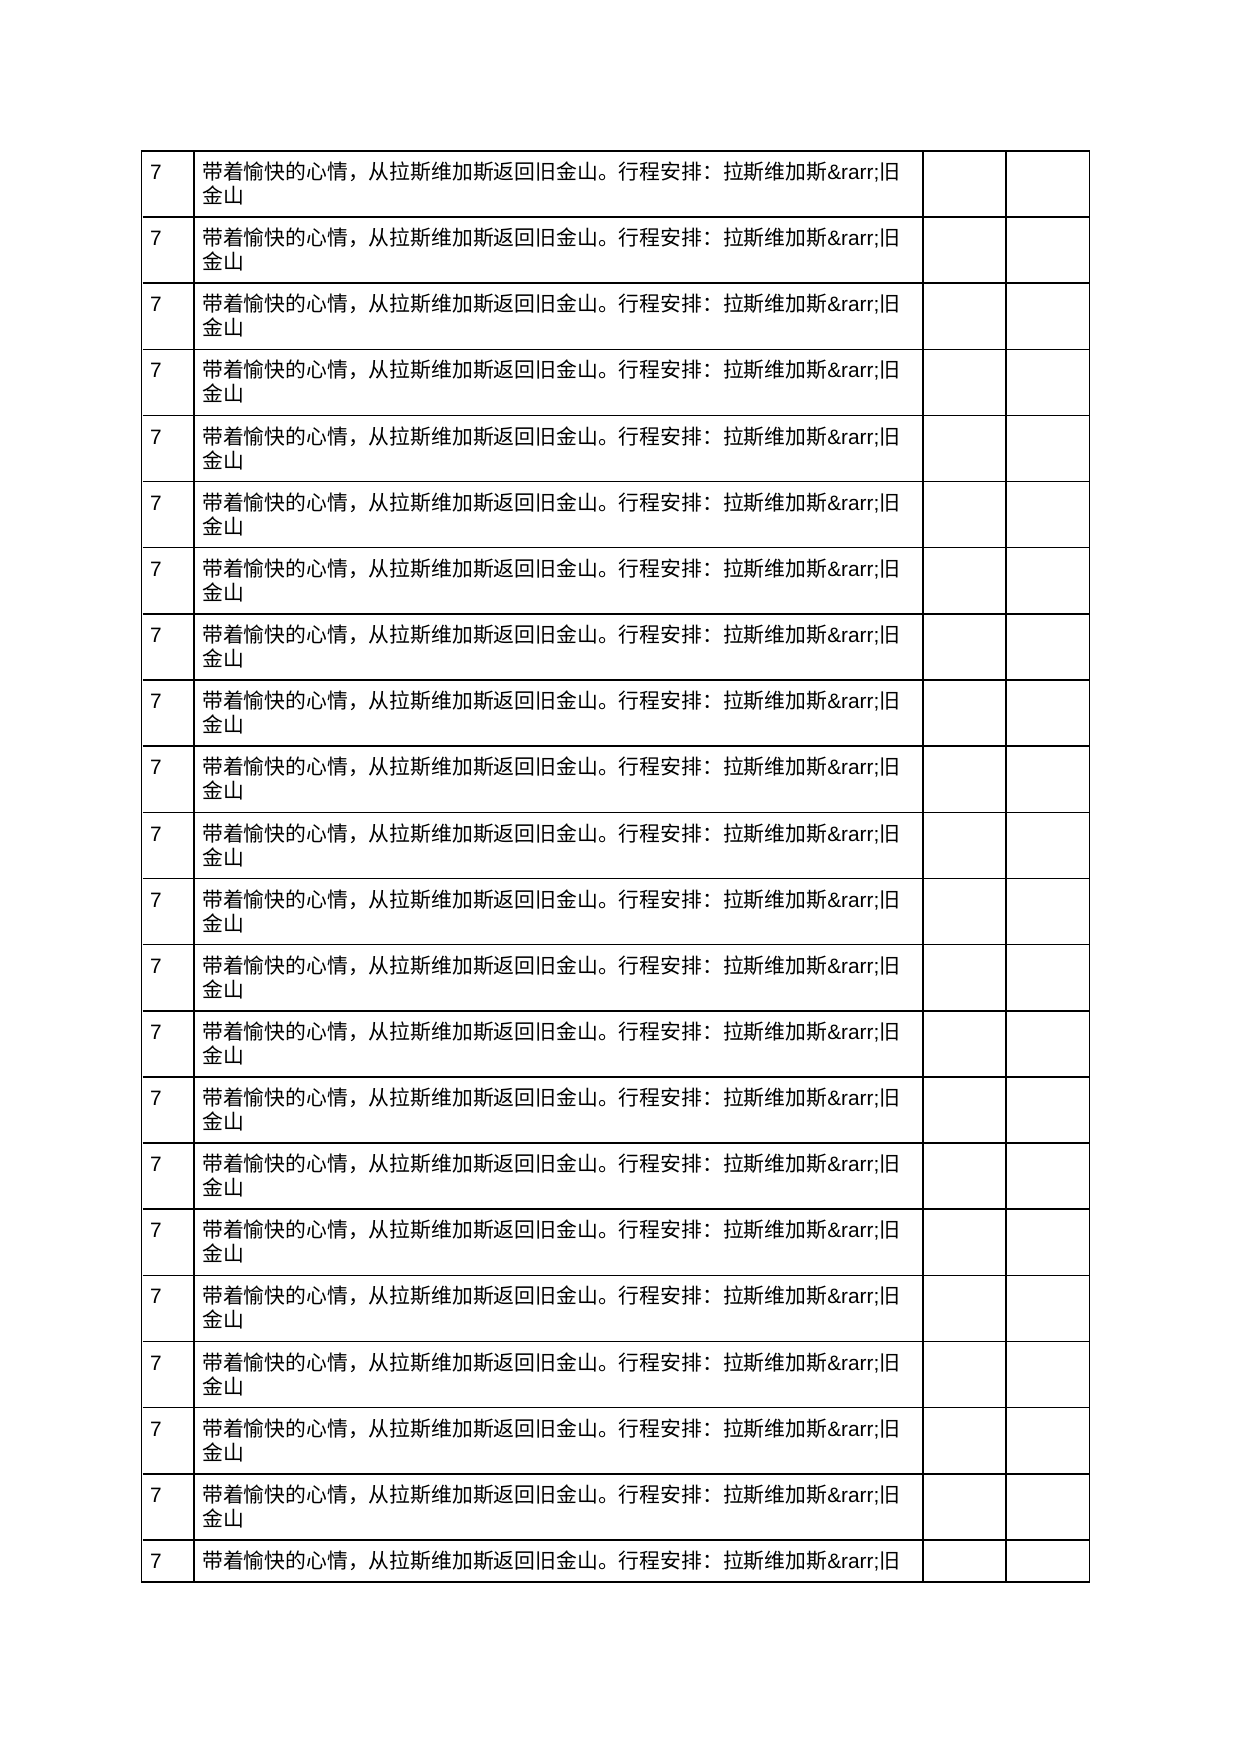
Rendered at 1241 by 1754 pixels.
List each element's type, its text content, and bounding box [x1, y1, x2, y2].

table_cell 7 [142, 945, 193, 1010]
table_cell 带着愉快的心情，从拉斯维加斯返回旧金山。行程安排：拉斯维加斯&rarr;旧金山 [195, 1078, 922, 1142]
table_cell [1007, 218, 1089, 282]
table_cell 带着愉快的心情，从拉斯维加斯返回旧金山。行程安排：拉斯维加斯&rarr;旧金山 [195, 1276, 922, 1341]
table_cell 带着愉快的心情，从拉斯维加斯返回旧金山。行程安排：拉斯维加斯&rarr;旧金山 [195, 1012, 922, 1076]
table_cell [924, 615, 1005, 679]
table_cell [924, 1078, 1005, 1142]
table_cell [1007, 747, 1089, 811]
table_cell [1007, 284, 1089, 348]
table_cell [924, 1012, 1005, 1076]
table_cell [924, 284, 1005, 348]
table_cell [924, 1144, 1005, 1208]
table_cell 7 [142, 680, 193, 745]
table_cell 带着愉快的心情，从拉斯维加斯返回旧金山。行程安排：拉斯维加斯&rarr;旧金山 [195, 1210, 922, 1274]
table_cell 带着愉快的心情，从拉斯维加斯返回旧金山。行程安排：拉斯维加斯&rarr;旧金山 [195, 482, 922, 547]
table_cell 7 [142, 482, 193, 547]
table_cell 带着愉快的心情，从拉斯维加斯返回旧金山。行程安排：拉斯维加斯&rarr;旧金山 [195, 813, 922, 878]
table_cell [1007, 1276, 1089, 1341]
table_cell 7 [142, 1209, 193, 1274]
table_cell [1007, 1408, 1089, 1473]
table_cell 7 [142, 350, 193, 414]
table_cell 7 [142, 879, 193, 944]
table_cell [924, 945, 1005, 1010]
table_cell 带着愉快的心情，从拉斯维加斯返回旧金山。行程安排：拉斯维加斯&rarr;旧金山 [195, 1408, 922, 1473]
table_cell [1007, 1342, 1089, 1407]
table_cell 带着愉快的心情，从拉斯维加斯返回旧金山。行程安排：拉斯维加斯&rarr;旧金山 [195, 1342, 922, 1407]
table_cell 带着愉快的心情，从拉斯维加斯返回旧金山。行程安排：拉斯维加斯&rarr;旧金山 [195, 615, 922, 679]
table_cell 7 [142, 1540, 193, 1581]
table_cell [924, 747, 1005, 811]
table_cell [1007, 615, 1089, 679]
table_cell [1007, 1144, 1089, 1208]
table_cell [924, 482, 1005, 547]
table_cell [1007, 1012, 1089, 1076]
table_cell [924, 681, 1005, 745]
table_cell 7 [142, 416, 193, 481]
table_cell 7 [142, 813, 193, 878]
table_cell 带着愉快的心情，从拉斯维加斯返回旧金山。行程安排：拉斯维加斯&rarr;旧金山 [195, 1144, 922, 1208]
table_cell [924, 416, 1005, 481]
table_cell 7 [142, 1011, 193, 1076]
table_cell [1007, 350, 1089, 414]
table_cell [924, 1541, 1005, 1581]
table_cell [1007, 548, 1089, 613]
table_cell [1007, 416, 1089, 481]
table_cell 带着愉快的心情，从拉斯维加斯返回旧金山。行程安排：拉斯维加斯&rarr;旧金山 [195, 1475, 922, 1539]
table_cell [924, 879, 1005, 944]
table_cell 带着愉快的心情，从拉斯维加斯返回旧金山。行程安排：拉斯维加斯&rarr;旧金山 [195, 416, 922, 481]
table_cell [924, 813, 1005, 878]
table_cell [924, 1408, 1005, 1473]
table_cell 7 [142, 1408, 193, 1473]
table_cell [924, 1342, 1005, 1407]
table_cell 带着愉快的心情，从拉斯维加斯返回旧金山。行程安排：拉斯维加斯&rarr;旧金山 [195, 879, 922, 944]
table_cell 带着愉快的心情，从拉斯维加斯返回旧金山。行程安排：拉斯维加斯&rarr;旧金山 [195, 681, 922, 745]
table_cell 7 [142, 1474, 193, 1539]
table_cell 7 [142, 152, 193, 216]
table_cell [924, 1276, 1005, 1341]
table_cell 7 [142, 1276, 193, 1341]
table_cell 7 [142, 1077, 193, 1142]
table_cell 7 [142, 746, 193, 811]
table_cell [1007, 482, 1089, 547]
table_cell 带着愉快的心情，从拉斯维加斯返回旧金山。行程安排：拉斯维加斯&rarr;旧金山 [195, 284, 922, 348]
table_cell 7 [142, 283, 193, 348]
table_cell 7 [142, 614, 193, 679]
table_cell [1007, 1078, 1089, 1142]
table_cell 7 [142, 1143, 193, 1208]
table_cell 带着愉快的心情，从拉斯维加斯返回旧金山。行程安排：拉斯维加斯&rarr;旧金山 [195, 747, 922, 811]
table_cell [1007, 1210, 1089, 1274]
table_cell [924, 1210, 1005, 1274]
table_cell 带着愉快的心情，从拉斯维加斯返回旧金山。行程安排：拉斯维加斯&rarr;旧金山 [195, 945, 922, 1010]
table_cell [1007, 681, 1089, 745]
table_cell [1007, 152, 1089, 216]
table_cell [1007, 1475, 1089, 1539]
table_cell 带着愉快的心情，从拉斯维加斯返回旧金山。行程安排：拉斯维加斯&rarr;旧金山 [195, 548, 922, 613]
table_cell 7 [142, 217, 193, 282]
table_cell 带着愉快的心情，从拉斯维加斯返回旧金山。行程安排：拉斯维加斯&rarr;旧金山 [195, 350, 922, 414]
table_cell 7 [142, 1342, 193, 1407]
table_cell [924, 350, 1005, 414]
table_cell [924, 152, 1005, 216]
table_cell [1007, 879, 1089, 944]
table_cell 带着愉快的心情，从拉斯维加斯返回旧金山。行程安排：拉斯维加斯&rarr;旧金山 [195, 218, 922, 282]
table_cell [1007, 1541, 1089, 1581]
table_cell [195, 152, 922, 216]
table_cell [924, 1475, 1005, 1539]
table_cell [1007, 945, 1089, 1010]
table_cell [195, 1541, 922, 1581]
table_cell [1007, 813, 1089, 878]
table_cell 7 [142, 548, 193, 613]
table_cell [924, 548, 1005, 613]
table_cell [924, 218, 1005, 282]
